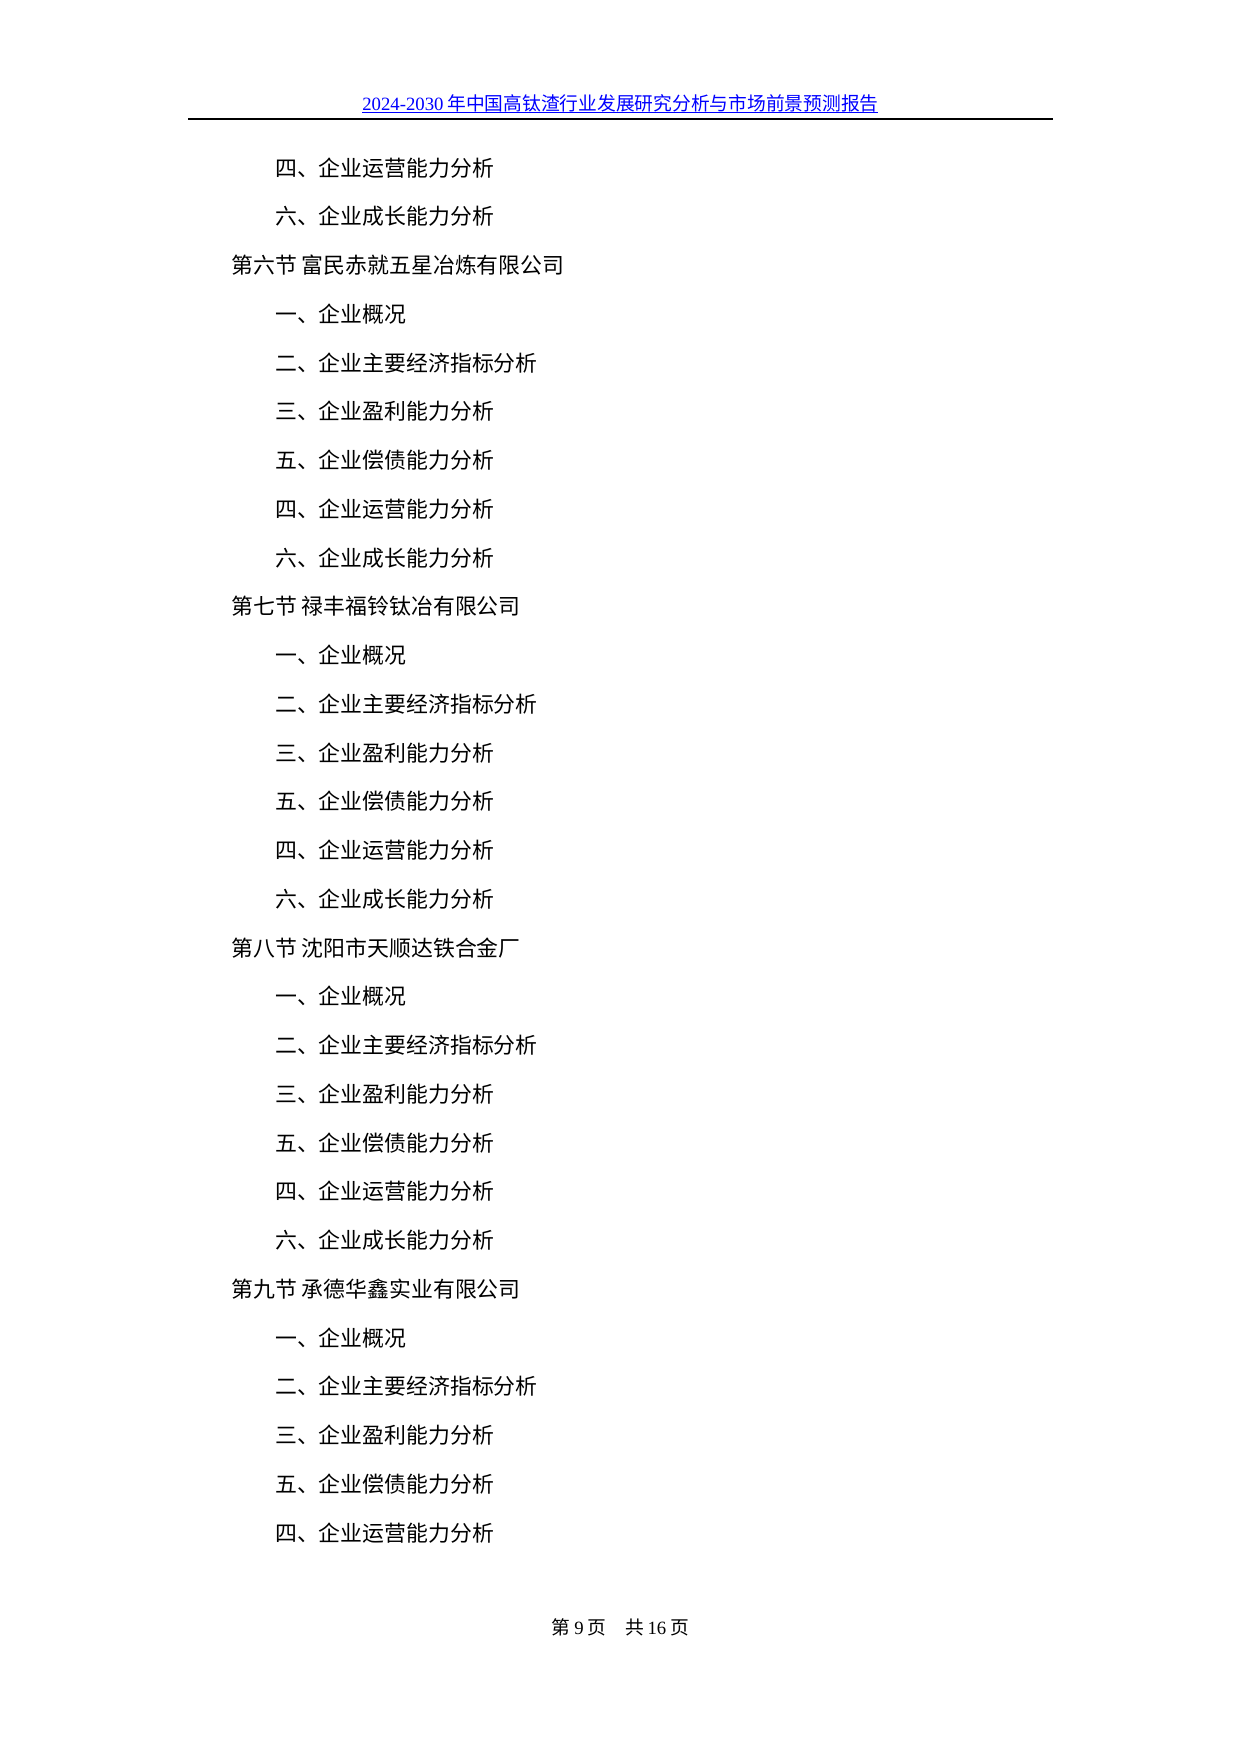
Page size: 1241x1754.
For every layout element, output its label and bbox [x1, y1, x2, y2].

text [187, 150, 1053, 1548]
